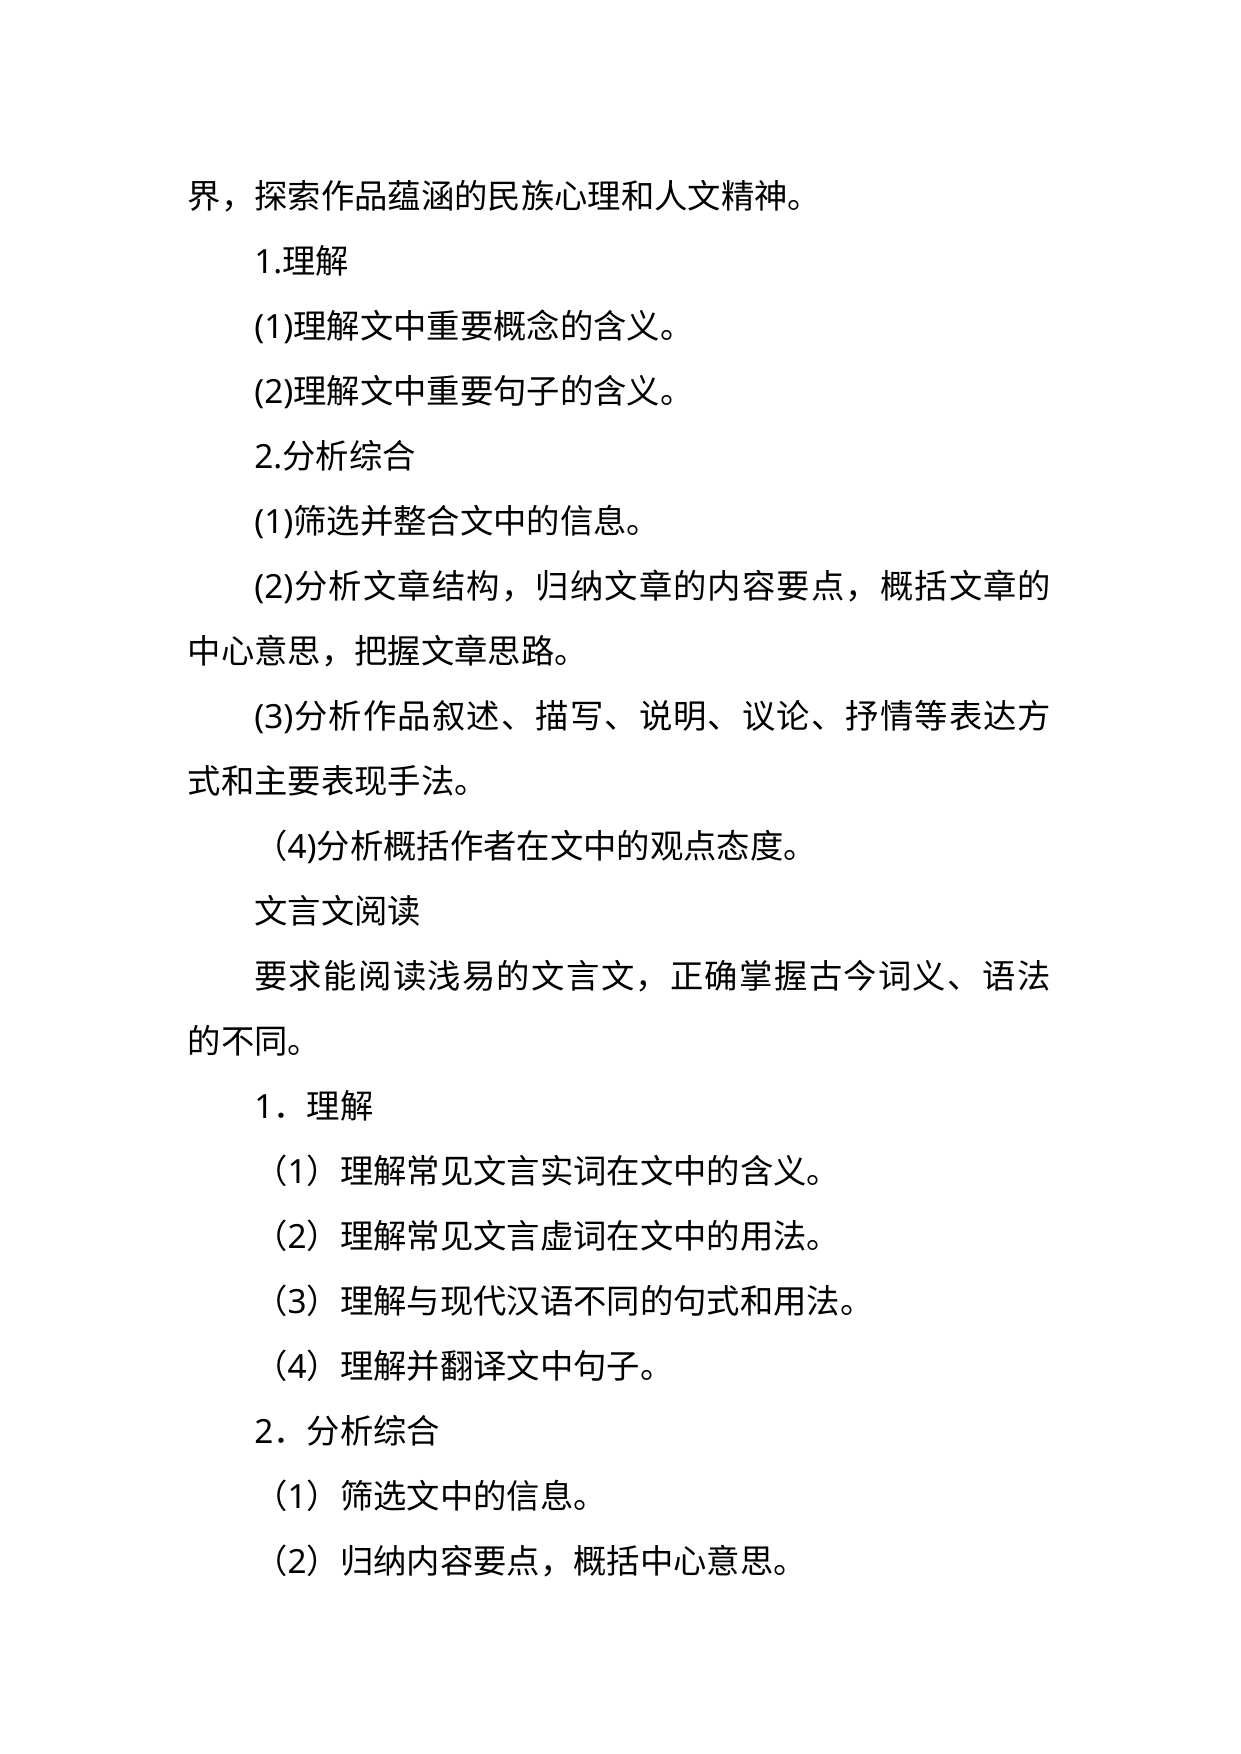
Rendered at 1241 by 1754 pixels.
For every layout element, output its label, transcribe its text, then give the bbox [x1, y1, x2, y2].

text (2)分析文章结构，归纳文章的内容要点，概括文章的中心意思，把握文章思路。 [187, 552, 1053, 682]
text （3）理解与现代汉语不同的句式和用法。 [187, 1267, 1053, 1332]
text （1）理解常见文言实词在文中的含义。 [187, 1137, 1053, 1202]
text 文言文阅读 [187, 877, 1053, 942]
text (1)筛选并整合文中的信息。 [187, 487, 1053, 552]
text 要求能阅读浅易的文言文，正确掌握古今词义、语法的不同。 [187, 942, 1053, 1072]
text （4）理解并翻译文中句子。 [187, 1332, 1053, 1397]
text (2)理解文中重要句子的含义。 [187, 357, 1053, 422]
text (1)理解文中重要概念的含义。 [187, 292, 1053, 357]
text (3)分析作品叙述、描写、说明、议论、抒情等表达方式和主要表现手法。 [187, 682, 1053, 812]
text 1.理解 [187, 227, 1053, 292]
text 2．分析综合 [187, 1397, 1053, 1462]
text （4)分析概括作者在文中的观点态度。 [187, 812, 1053, 877]
text （2）理解常见文言虚词在文中的用法。 [187, 1202, 1053, 1267]
text 1．理解 [187, 1072, 1053, 1137]
text 2.分析综合 [187, 422, 1053, 487]
text （2）归纳内容要点，概括中心意思。 [187, 1527, 1053, 1592]
text （1）筛选文中的信息。 [187, 1462, 1053, 1527]
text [187, 162, 1053, 227]
